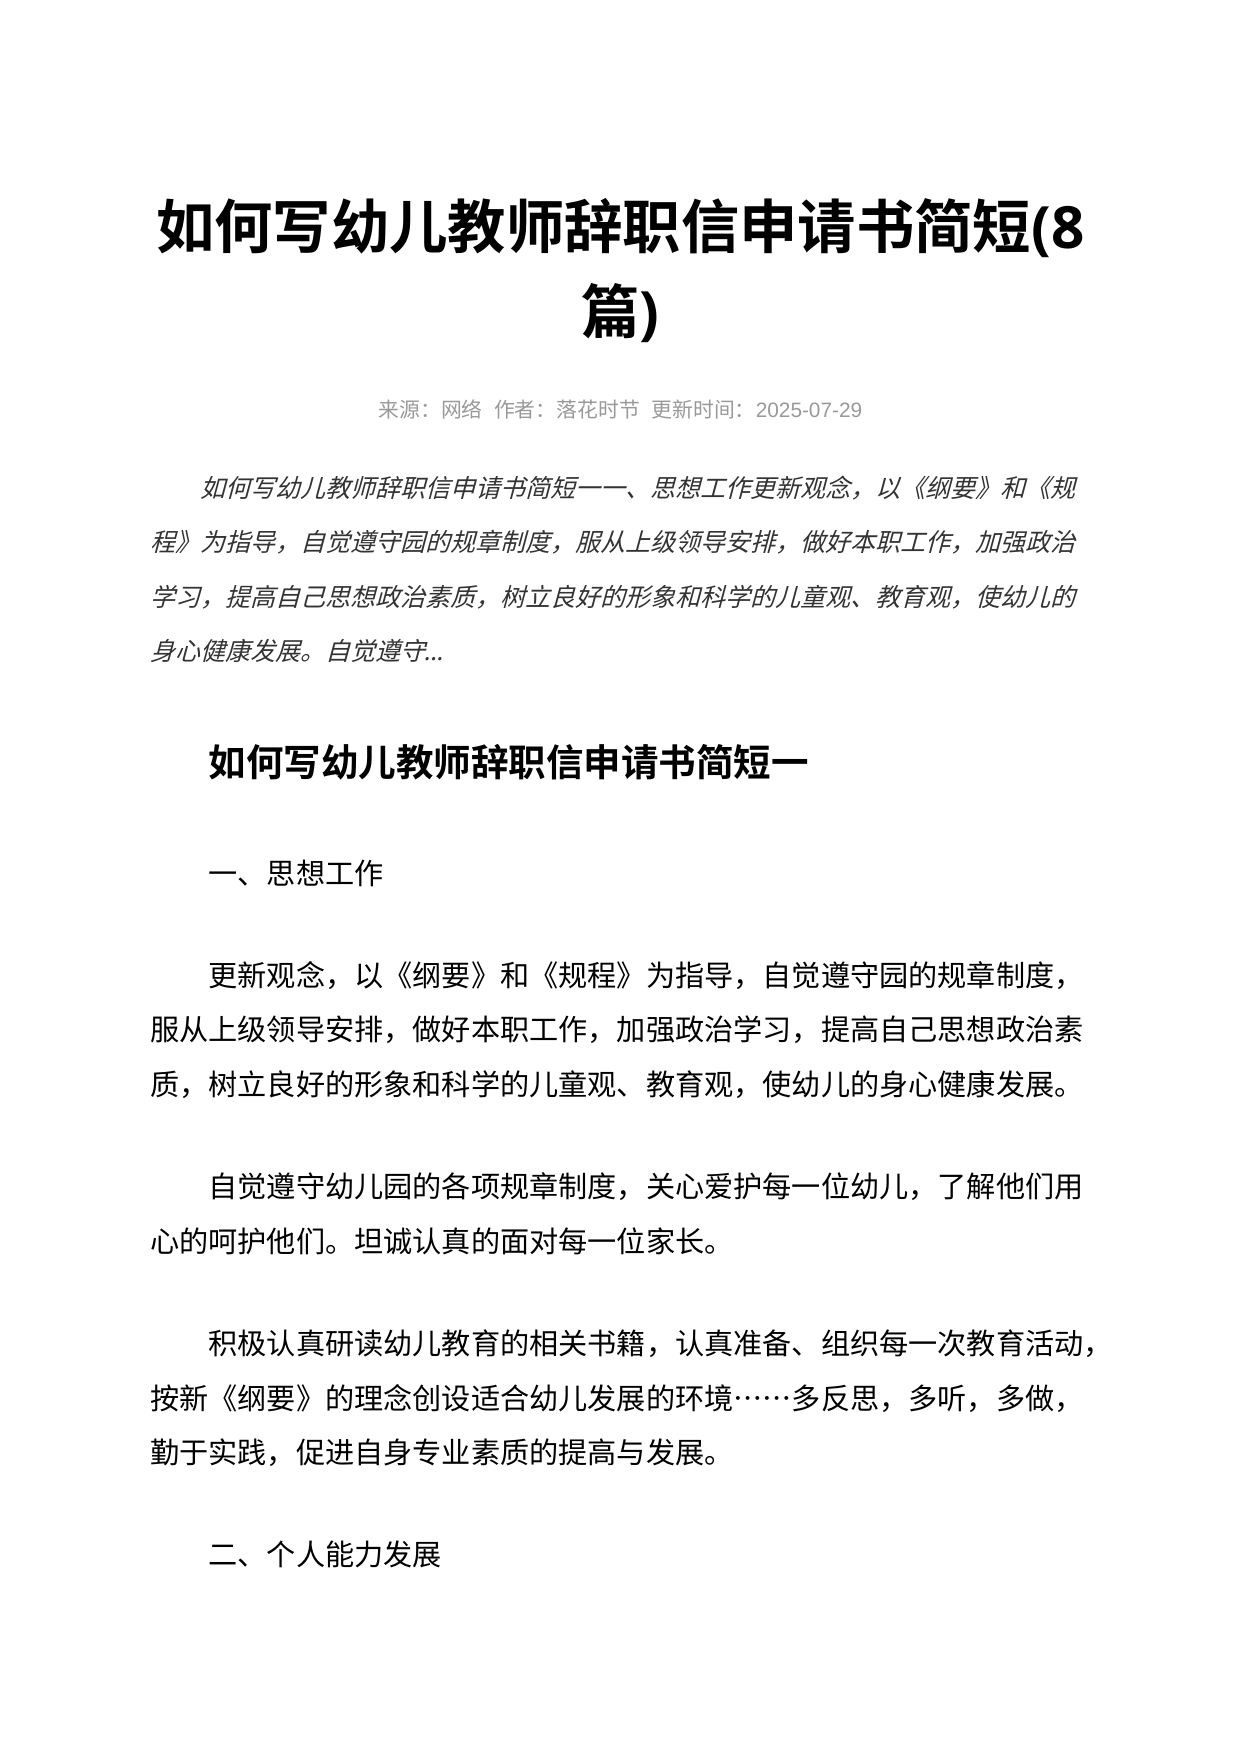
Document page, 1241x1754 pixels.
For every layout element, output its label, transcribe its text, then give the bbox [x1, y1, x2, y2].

subtitle 如何写幼儿教师辞职信申请书简短(8篇) [150, 181, 1090, 351]
text 如何写幼儿教师辞职信申请书简短一 [150, 733, 1090, 787]
text 如何写幼儿教师辞职信申请书简短一一、思想工作更新观念，以《纲要》和《规程》为指导，自觉遵守园的规章制度，服从上级领导安排，做好本职工作，加强政治学习，提高自己思想政治素质，树立良好的形象和科学的儿童观、教育观，使幼儿的身心健康发展。自觉遵守... [150, 468, 1090, 668]
text 积极认真研读幼儿教育的相关书籍，认真准备、组织每一次教育活动，按新《纲要》的理念创设适合幼儿发展的环境……多反思，多听，多做，勤于实践，促进自身专业素质的提高与发展。 [150, 1320, 1090, 1472]
text 更新观念，以《纲要》和《规程》为指导，自觉遵守园的规章制度，服从上级领导安排，做好本职工作，加强政治学习，提高自己思想政治素质，树立良好的形象和科学的儿童观、教育观，使幼儿的身心健康发展。 [150, 952, 1090, 1104]
text 自觉遵守幼儿园的各项规章制度，关心爱护每一位幼儿，了解他们用心的呵护他们。坦诚认真的面对每一位家长。 [150, 1164, 1090, 1261]
text 来源：网络 作者：落花时节 更新时间：2025-07-29 [150, 398, 1090, 422]
text 二、个人能力发展 [150, 1532, 1090, 1574]
text 一、思想工作 [150, 850, 1090, 893]
